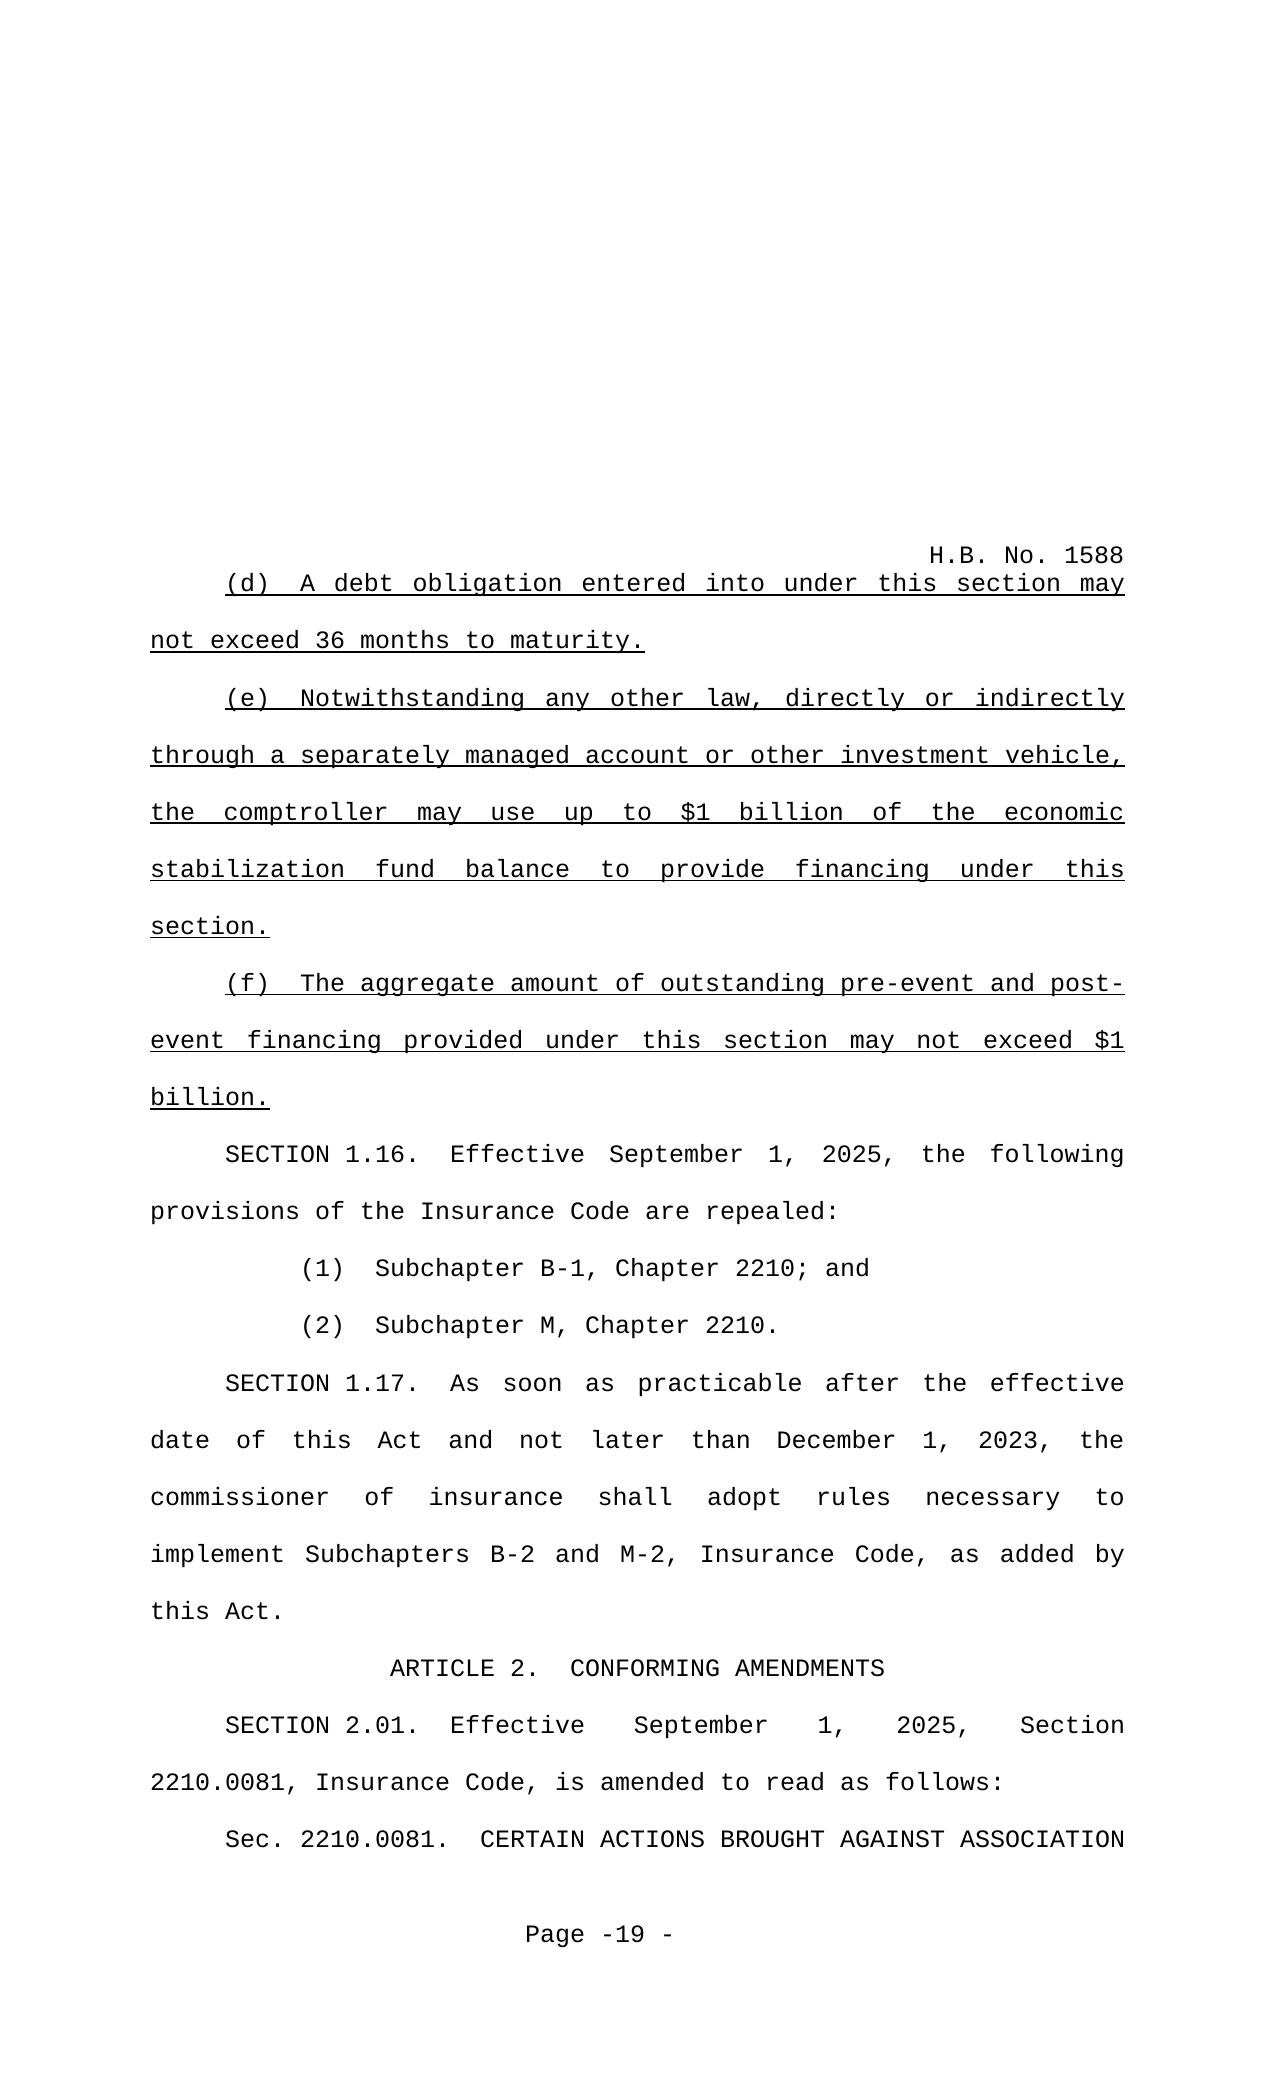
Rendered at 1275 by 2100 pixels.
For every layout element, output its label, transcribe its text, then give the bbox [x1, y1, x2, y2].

text (1) Subchapter B-1, Chapter 2210; and [150, 1256, 1125, 1284]
text (f) The aggregate amount of outstanding pre-event and post-event financing provided under this section may not exceed $1 billion. [150, 1052, 1125, 1113]
text (d) A debt obligation entered into under this section may not exceed 36 months to maturity. [150, 571, 1125, 656]
text (f) The aggregate amount of outstanding pre-event and post-event financing provided under this section may not exceed $1 billion. [150, 970, 1125, 1051]
text (e) Notwithstanding any other law, directly or indirectly through a separately managed account or other investment vehicle, the comptroller may use up to $1 billion of the economic stabilization fund balance to provide financing under this section. [150, 824, 1125, 880]
text (e) Notwithstanding any other law, directly or indirectly through a separately managed account or other investment vehicle, the comptroller may use up to $1 billion of the economic stabilization fund balance to provide financing under this section. [150, 685, 1125, 765]
text (e) Notwithstanding any other law, directly or indirectly through a separately managed account or other investment vehicle, the comptroller may use up to $1 billion of the economic stabilization fund balance to provide financing under this section. [150, 767, 1125, 822]
text SECTION 1.17. As soon as practicable after the effective date of this Act and not later than December 1, 2023, the commissioner of insurance shall adopt rules necessary to implement Subchapters B-2 and M-2, Insurance Code, as added by this Act. [150, 1370, 1125, 1627]
text (e) Notwithstanding any other law, directly or indirectly through a separately managed account or other investment vehicle, the comptroller may use up to $1 billion of the economic stabilization fund balance to provide financing under this section. [150, 881, 1125, 942]
text SECTION 2.01. Effective September 1, 2025, Section 2210.0081, Insurance Code, is amended to read as follows: [150, 1712, 1125, 1798]
text ARTICLE 2. CONFORMING AMENDMENTS [150, 1655, 1125, 1684]
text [150, 1827, 1125, 1855]
text SECTION 1.16. Effective September 1, 2025, the following provisions of the Insurance Code are repealed: [150, 1142, 1125, 1227]
text (2) Subchapter M, Chapter 2210. [150, 1313, 1125, 1341]
